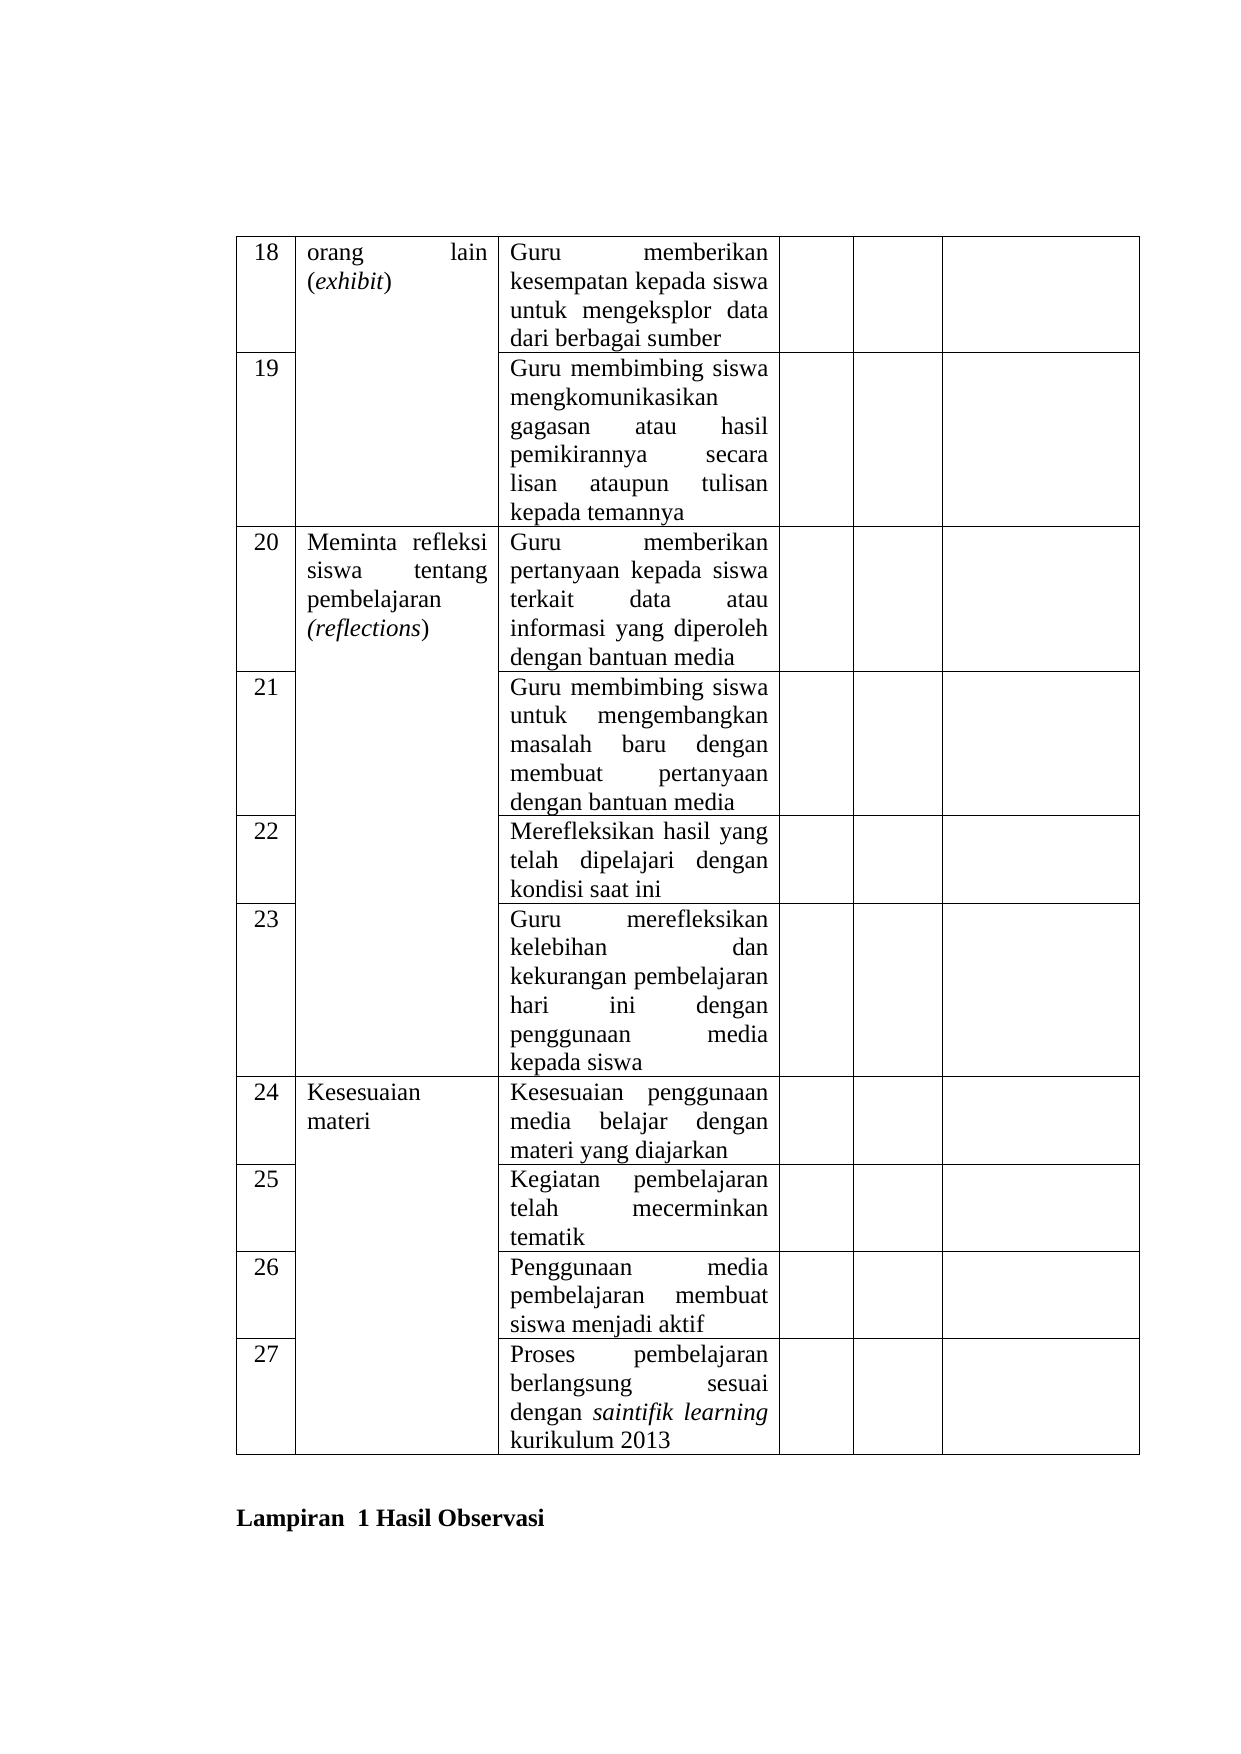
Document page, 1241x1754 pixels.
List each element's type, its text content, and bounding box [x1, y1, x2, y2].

table_cell 20 [237, 527, 295, 671]
table_cell Guru membimbing siswa untuk mengembangkan masalah baru dengan membuat pertanyaan dengan bantuan media [499, 672, 779, 815]
table_cell [854, 1165, 942, 1251]
table_cell [943, 237, 1139, 352]
table_cell [854, 527, 942, 671]
table_cell 24 [237, 1077, 295, 1163]
table_cell [943, 1165, 1139, 1251]
table_cell [780, 353, 853, 526]
table_cell 26 [237, 1252, 295, 1338]
table_cell 27 [237, 1339, 295, 1454]
table_cell [943, 816, 1139, 903]
table_cell Guru membimbing siswa mengkomunikasikan gagasan atau hasil pemikirannya secara lisan ataupun tulisan kepada temannya [499, 353, 779, 526]
table_cell 23 [237, 904, 295, 1076]
table_cell [854, 353, 942, 526]
table_cell [854, 1252, 942, 1338]
table_cell Proses pembelajaran berlangsung sesuai dengan saintifik learning kurikulum 2013 [499, 1339, 779, 1454]
table_cell 19 [237, 353, 295, 526]
table_cell Meminta refleksi siswa tentang pembelajaran (reflections) [296, 527, 498, 1076]
table_cell [780, 816, 853, 903]
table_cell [296, 237, 498, 526]
table_cell 25 [237, 1165, 295, 1251]
table_cell Merefleksikan hasil yang telah dipelajari dengan kondisi saat ini [499, 816, 779, 903]
table_cell [854, 1339, 942, 1454]
table_cell [943, 527, 1139, 671]
table_cell Kesesuaian penggunaan media belajar dengan materi yang diajarkan [499, 1077, 779, 1163]
table_cell Guru merefleksikan kelebihan dan kekurangan pembelajaran hari ini dengan penggunaan media kepada siswa [499, 904, 779, 1076]
table_cell [943, 1077, 1139, 1163]
table_cell [943, 672, 1139, 815]
table_cell [943, 1339, 1139, 1454]
table_cell Guru memberikan kesempatan kepada siswa untuk mengeksplor data dari berbagai sumber [499, 237, 779, 352]
table_cell [943, 904, 1139, 1076]
table_cell 21 [237, 672, 295, 815]
table_cell Penggunaan media pembelajaran membuat siswa menjadi aktif [499, 1252, 779, 1338]
table_cell [854, 1077, 942, 1163]
table_cell Kesesuaian materi [296, 1077, 498, 1454]
table_cell [854, 672, 942, 815]
table_cell [780, 237, 853, 352]
table_cell [780, 1252, 853, 1338]
table_cell [854, 904, 942, 1076]
table_cell [943, 353, 1139, 526]
table_cell [780, 1165, 853, 1251]
table_cell [854, 237, 942, 352]
table_cell [854, 816, 942, 903]
table_cell Kegiatan pembelajaran telah mecerminkan tematik [499, 1165, 779, 1251]
table_cell Guru memberikan pertanyaan kepada siswa terkait data atau informasi yang diperoleh dengan bantuan media [499, 527, 779, 671]
table_cell 22 [237, 816, 295, 903]
table_cell [780, 1077, 853, 1163]
table_cell [780, 672, 853, 815]
table_cell [780, 904, 853, 1076]
table_cell [943, 1252, 1139, 1338]
table_cell 18 [237, 237, 295, 352]
table_cell [780, 527, 853, 671]
table_cell [780, 1339, 853, 1454]
